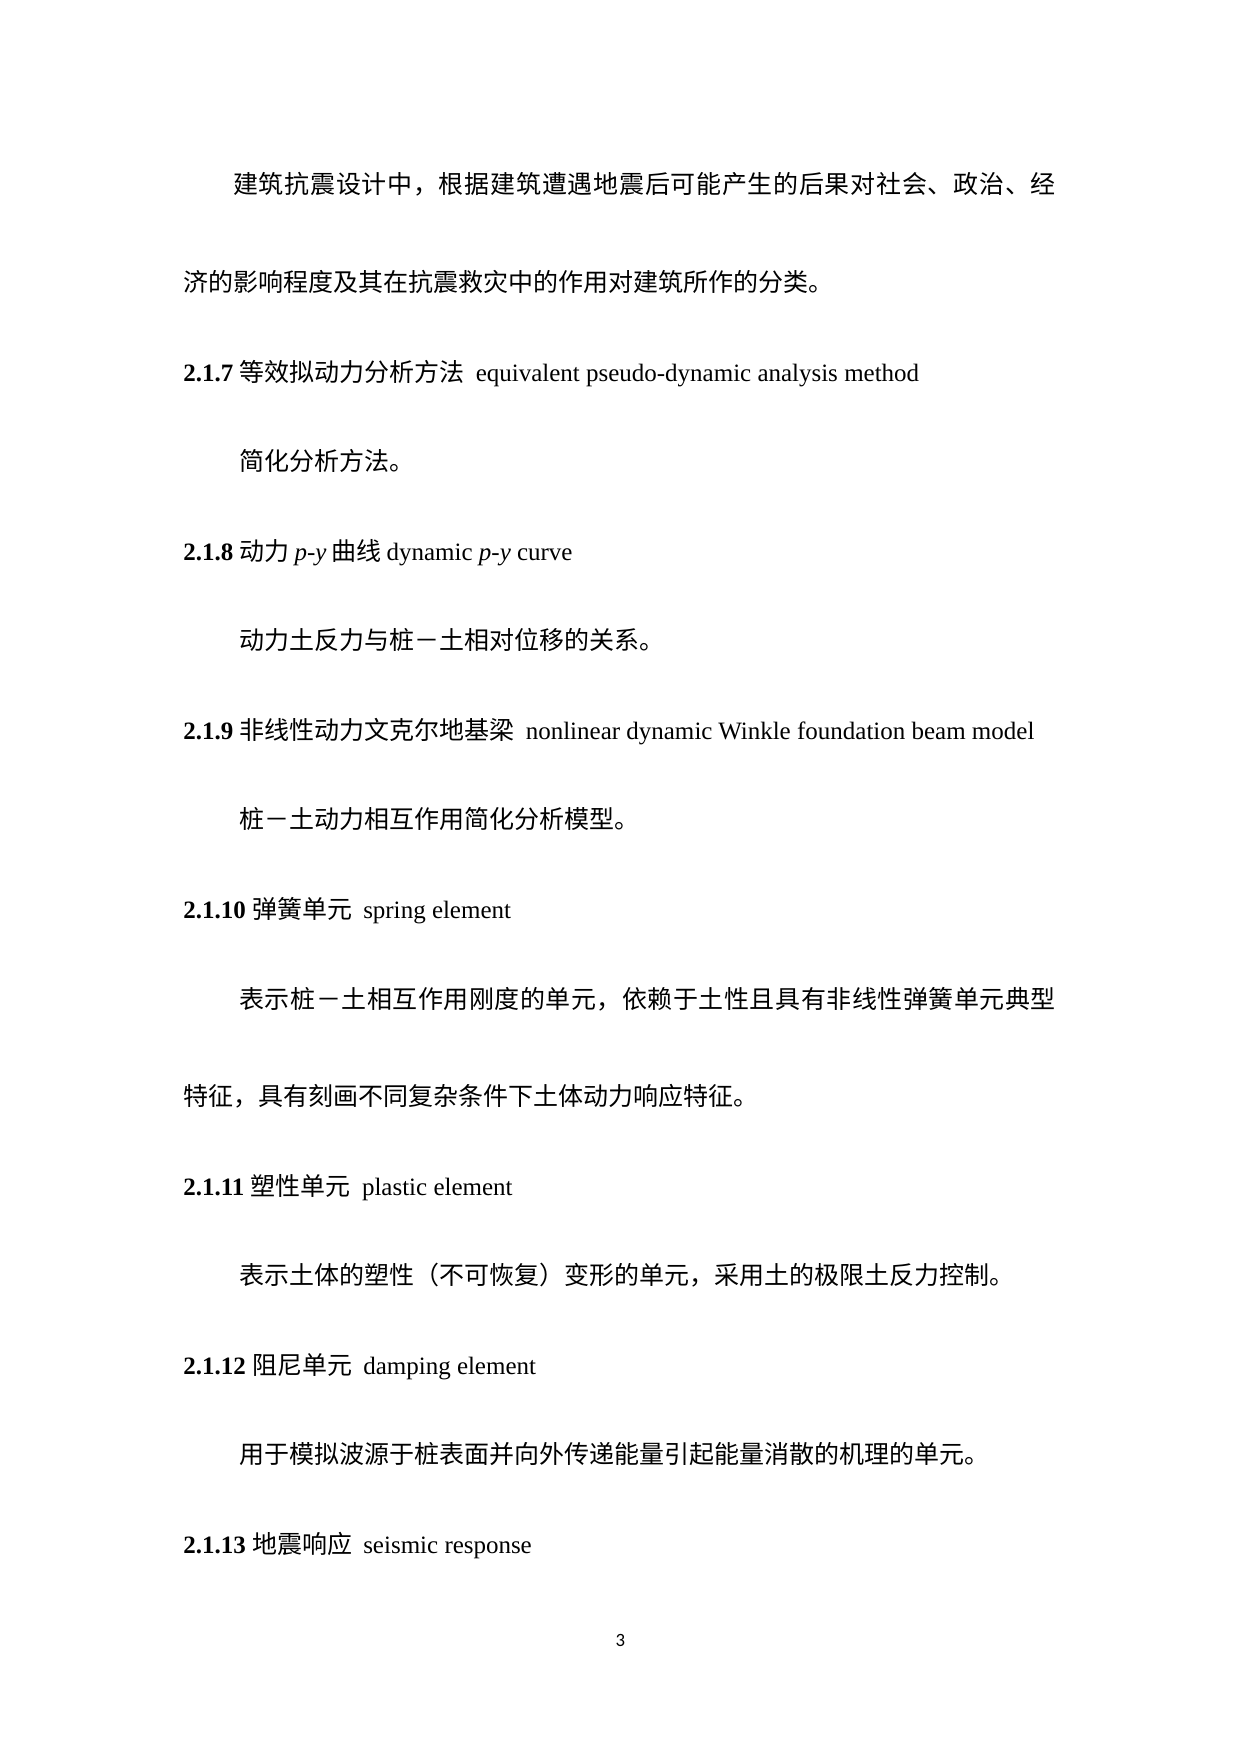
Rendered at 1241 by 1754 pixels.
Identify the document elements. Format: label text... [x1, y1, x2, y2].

text 表示土体的塑性（不可恢复）变形的单元，采用土的极限土反力控制。 [183, 1241, 1057, 1306]
text 2.1.13 地震响应 seismic response [183, 1510, 1057, 1575]
text 桩－土动力相互作用简化分析模型。 [183, 786, 1057, 851]
text 2.1.11 塑性单元 plastic element [183, 1152, 1057, 1217]
text 2.1.9 非线性动力文克尔地基梁 nonlinear dynamic Winkle foundation beam model [183, 696, 1057, 761]
text 2.1.12 阻尼单元 damping element [183, 1331, 1057, 1396]
text 建筑抗震设计中，根据建筑遭遇地震后可能产生的后果对社会、政治、经济的影响程度及其在抗震救灾中的作用对建筑所作的分类。 [183, 151, 1057, 313]
text 动力土反力与桩－土相对位移的关系。 [183, 606, 1057, 671]
text 2.1.10 弹簧单元 spring element [183, 875, 1057, 940]
text 2.1.8 动力p-y曲线dynamic p-y curve [183, 517, 1057, 582]
text 2.1.7 等效拟动力分析方法 equivalent pseudo-dynamic analysis method [183, 338, 1057, 403]
text 表示桩－土相互作用刚度的单元，依赖于土性且具有非线性弹簧单元典型特征，具有刻画不同复杂条件下土体动力响应特征。 [183, 965, 1057, 1127]
text 用于模拟波源于桩表面并向外传递能量引起能量消散的机理的单元。 [183, 1421, 1057, 1486]
text 简化分析方法。 [183, 427, 1057, 492]
